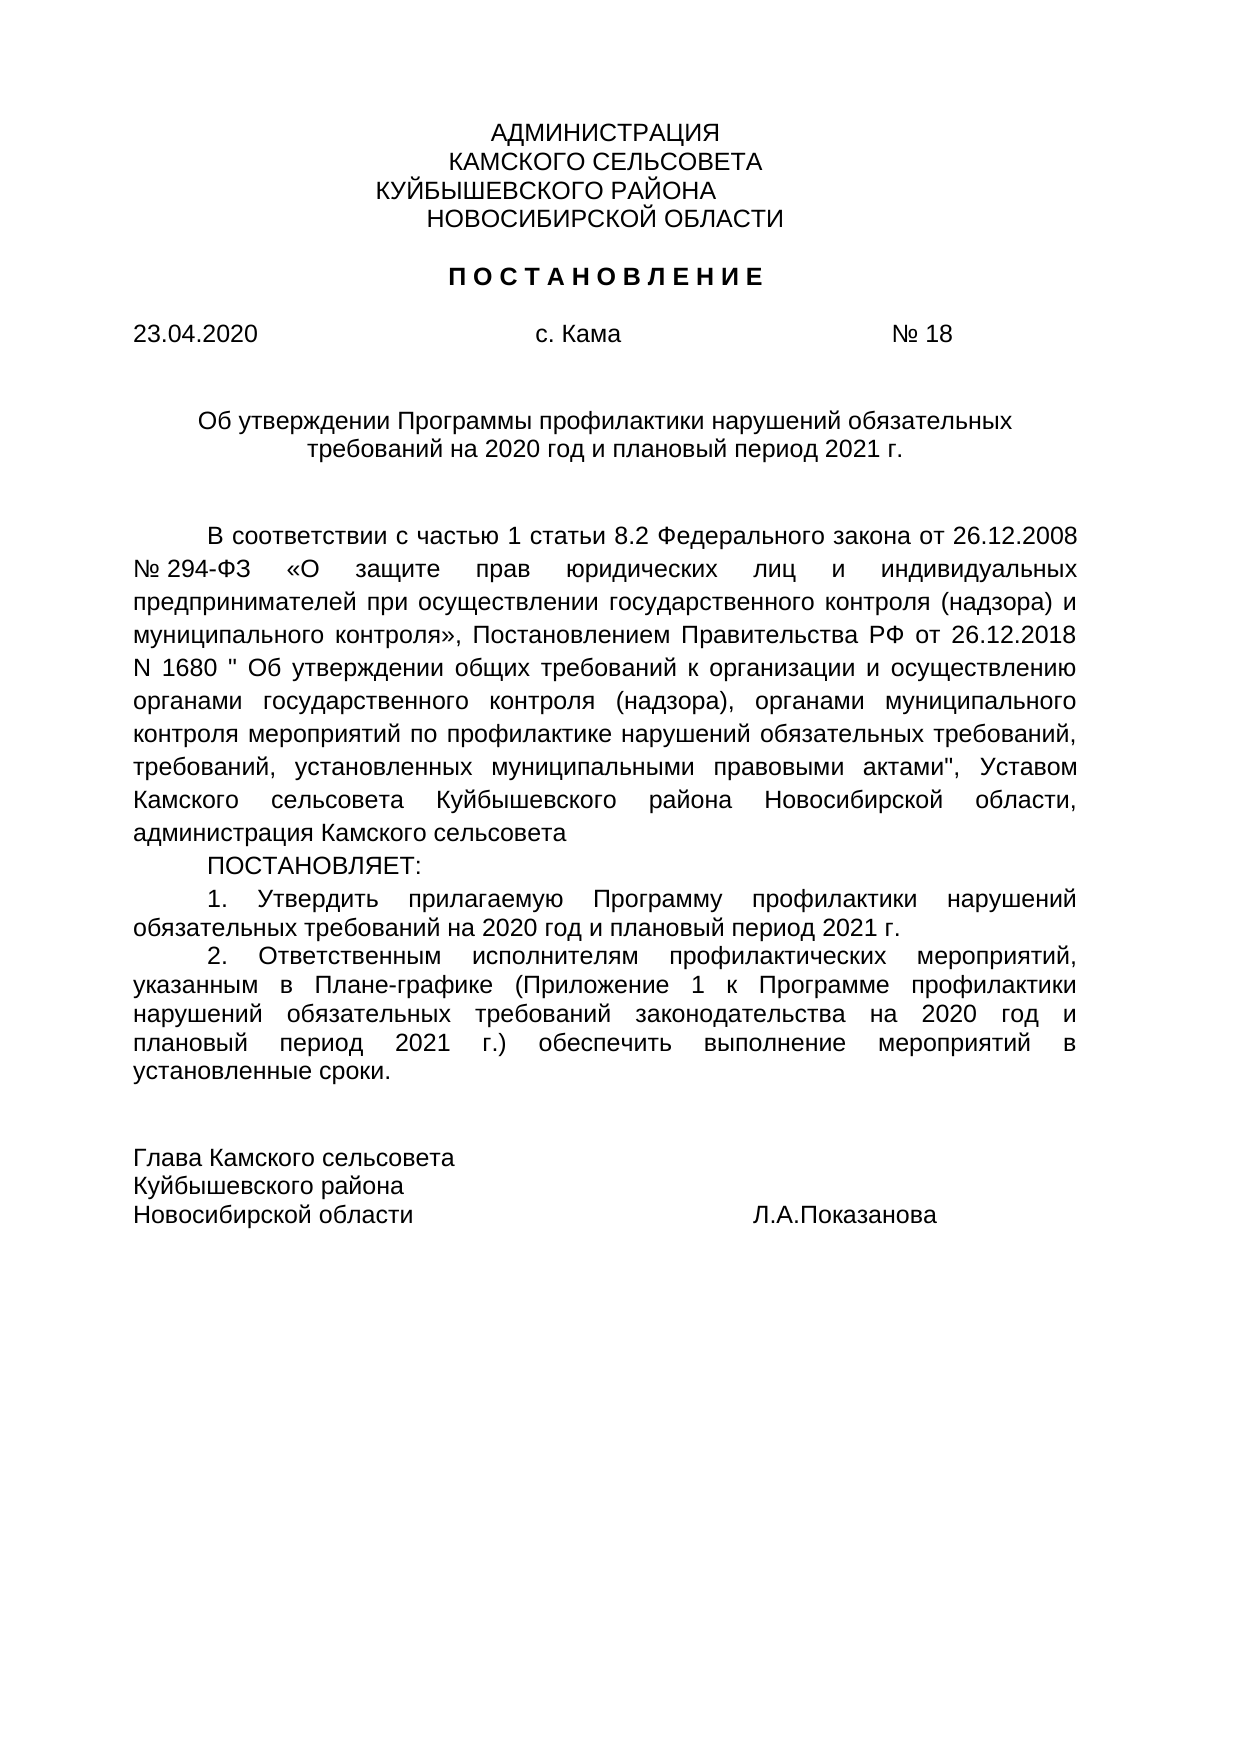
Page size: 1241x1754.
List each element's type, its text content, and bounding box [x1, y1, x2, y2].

text 2. Ответственным исполнителям профилактических мероприятий, указанным в Плане-графике (Приложение 1 к Программе профилактики нарушений обязательных требований законодательства на 2020 год и плановый период 2021 г.) обеспечить выполнение мероприятий в установленные сроки. [133, 941, 1078, 1085]
text 1. Утвердить прилагаемую Программу профилактики нарушений обязательных требований на 2020 год и плановый период 2021 г. [133, 884, 1078, 941]
text В соответствии с частью 1 статьи 8.2 Федерального закона от 26.12.2008 № 294-ФЗ «О защите прав юридических лиц и индивидуальных предпринимателей при осуществлении государственного контроля (надзора) и муниципального контроля», Постановлением Правительства РФ от 26.12.2018 N 1680 " Об утверждении общих требований к организации и осуществлению органами государственного контроля (надзора), органами муниципального контроля мероприятий по профилактике нарушений обязательных требований, требований, установленных муниципальными правовыми актами", Уставом Камского сельсовета Куйбышевского района Новосибирской области, администрация Камского сельсовета [133, 521, 1078, 847]
text АДМИНИСТРАЦИЯ [133, 118, 1078, 147]
text 23.04.2020 с. Кама № 18 [133, 319, 1078, 348]
text П О С Т А Н О В Л Е Н И Е [133, 262, 1078, 291]
text Глава Камского сельсовета [133, 1143, 1078, 1171]
text Об утверждении Программы профилактики нарушений обязательных требований на 2020 год и плановый период 2021 г. [133, 406, 1078, 463]
text ПОСТАНОВЛЯЕТ: [133, 851, 1078, 879]
text НОВОСИБИРСКОЙ ОБЛАСТИ [133, 204, 1078, 233]
text КУЙБЫШЕВСКОГО РАЙОНА [133, 176, 1078, 204]
text Куйбышевского района [133, 1171, 1078, 1200]
text КАМСКОГО СЕЛЬСОВЕТА [133, 147, 1078, 176]
text Новосибирской области Л.А.Показанова [133, 1200, 1078, 1229]
